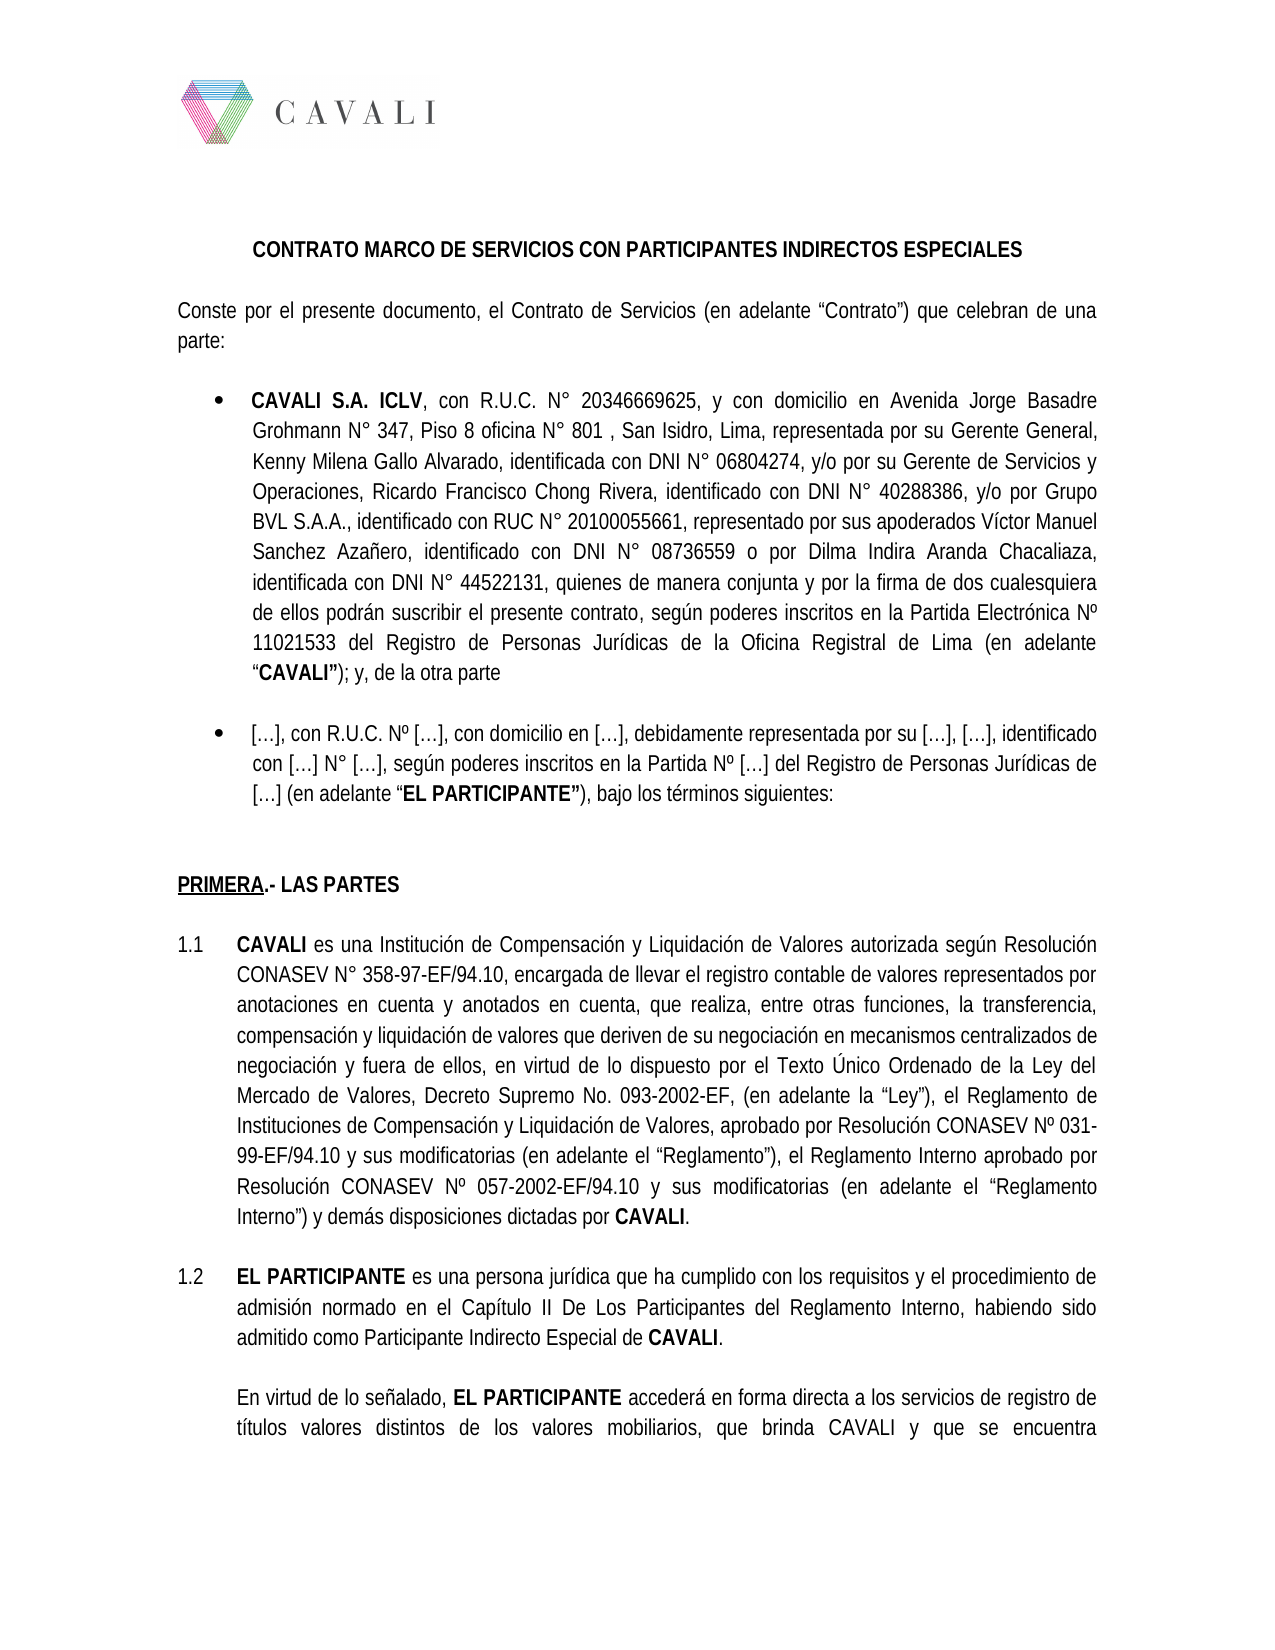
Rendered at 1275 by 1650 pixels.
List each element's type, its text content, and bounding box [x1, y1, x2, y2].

text PRIMERA.- LAS PARTES [177, 871, 1098, 897]
text Conste por el presente documento, el Contrato de Servicios (en adelante “Contrato”) que celebran de una parte: [177, 297, 1098, 353]
subtitle CONTRATO MARCO DE SERVICIOS CON PARTICIPANTES INDIRECTOS ESPECIALES [177, 236, 1098, 263]
list […], con R.U.C. Nº […], con domicilio en […], debidamente representada por su […], […], identificado con […] N° […], según poderes inscritos en la Partida Nº […] del Registro de Personas Jurídicas de […] (en adelante “EL PARTICIPANTE”), bajo los términos siguientes: [215, 719, 1098, 806]
list EL PARTICIPANTE es una persona jurídica que ha cumplido con los requisitos y el procedimiento de admisión normado en el Capítulo II De Los Participantes del Reglamento Interno, habiendo sido admitido como Participante Indirecto Especial de CAVALI. [177, 1263, 1098, 1350]
list CAVALI es una Institución de Compensación y Liquidación de Valores autorizada según Resolución CONASEV N° 358-97-EF/94.10, encargada de llevar el registro contable de valores representados por anotaciones en cuenta y anotados en cuenta, que realiza, entre otras funciones, la transferencia, compensación y liquidación de valores que deriven de su negociación en mecanismos centralizados de negociación y fuera de ellos, en virtud de lo dispuesto por el Texto Único Ordenado de la Ley del Mercado de Valores, Decreto Supremo No. 093-2002-EF, (en adelante la “Ley”), el Reglamento de Instituciones de Compensación y Liquidación de Valores, aprobado por Resolución CONASEV Nº 031-99-EF/94.10 y sus modificatorias (en adelante el “Reglamento”), el Reglamento Interno aprobado por Resolución CONASEV Nº 057-2002-EF/94.10 y sus modificatorias (en adelante el “Reglamento Interno”) y demás disposiciones dictadas por CAVALI. [177, 931, 1098, 1229]
list CAVALI S.A. ICLV, con R.U.C. N° 20346669625, y con domicilio en Avenida Jorge Basadre Grohmann N° 347, Piso 8 oficina N° 801 , San Isidro, Lima, representada por su Gerente General, Kenny Milena Gallo Alvarado, identificada con DNI N° 06804274, y/o por su Gerente de Servicios y Operaciones, Ricardo Francisco Chong Rivera, identificado con DNI N° 40288386, y/o por Grupo BVL S.A.A., identificado con RUC N° 20100055661, representado por sus apoderados Víctor Manuel Sanchez Azañero, identificado con DNI N° 08736559 o por Dilma Indira Aranda Chacaliaza, identificada con DNI N° 44522131, quienes de manera conjunta y por la firma de dos cualesquiera de ellos podrán suscribir el presente contrato, según poderes inscritos en la Partida Electrónica Nº 11021533 del Registro de Personas Jurídicas de la Oficina Registral de Lima (en adelante “CAVALI”); y, de la otra parte [215, 387, 1098, 686]
picture [177, 75, 440, 149]
